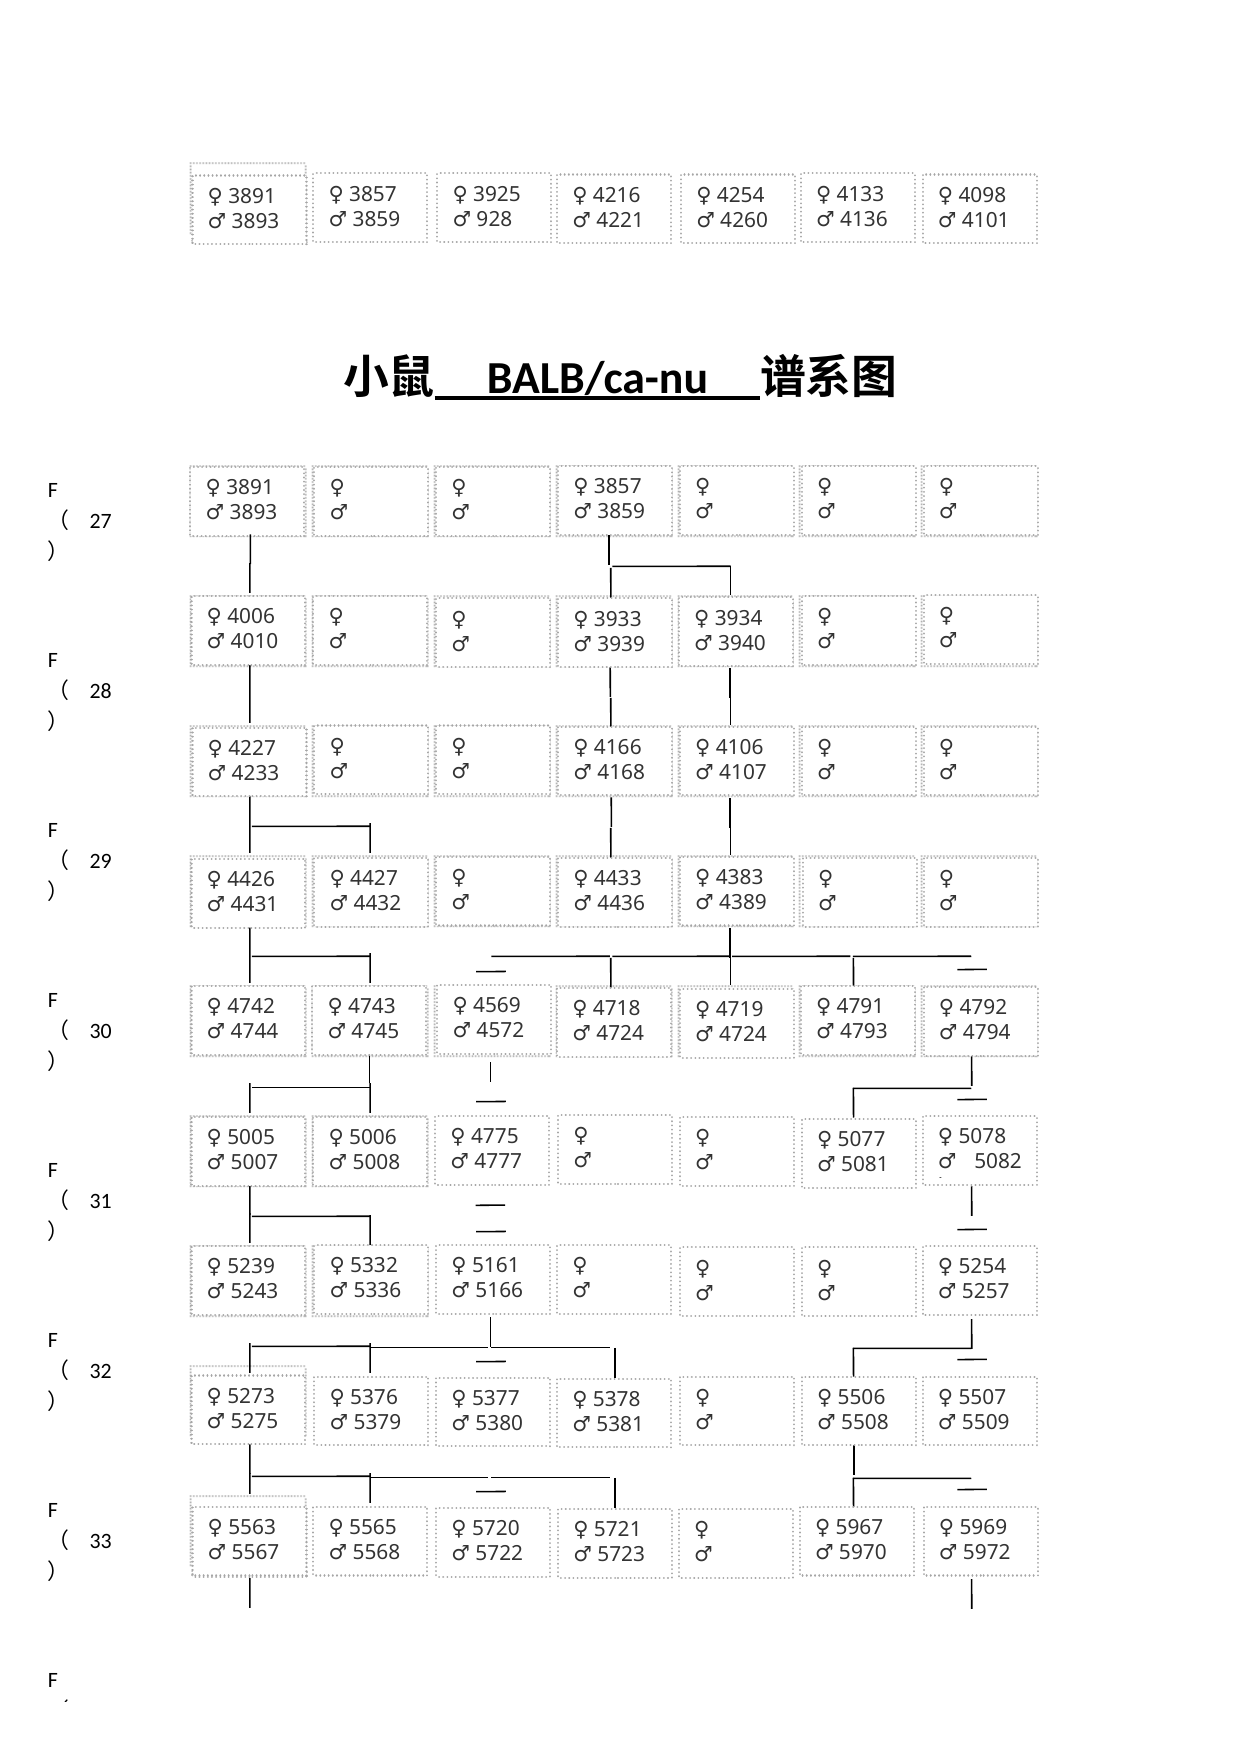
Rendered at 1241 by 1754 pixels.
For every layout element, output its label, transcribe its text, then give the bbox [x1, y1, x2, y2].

picture [187, 855, 1041, 932]
picture [187, 595, 249, 672]
picture [187, 1245, 432, 1322]
text 小鼠 BALB/ca-nu 谱系图 [187, 324, 1053, 422]
picture [611, 595, 1041, 672]
picture [187, 465, 608, 542]
picture [610, 465, 1041, 542]
picture [187, 1494, 310, 1571]
picture [370, 985, 1041, 1062]
picture [187, 162, 310, 239]
picture [251, 595, 610, 672]
picture [187, 1364, 310, 1441]
picture [187, 985, 369, 1062]
picture [187, 1115, 432, 1192]
picture [187, 725, 1041, 802]
